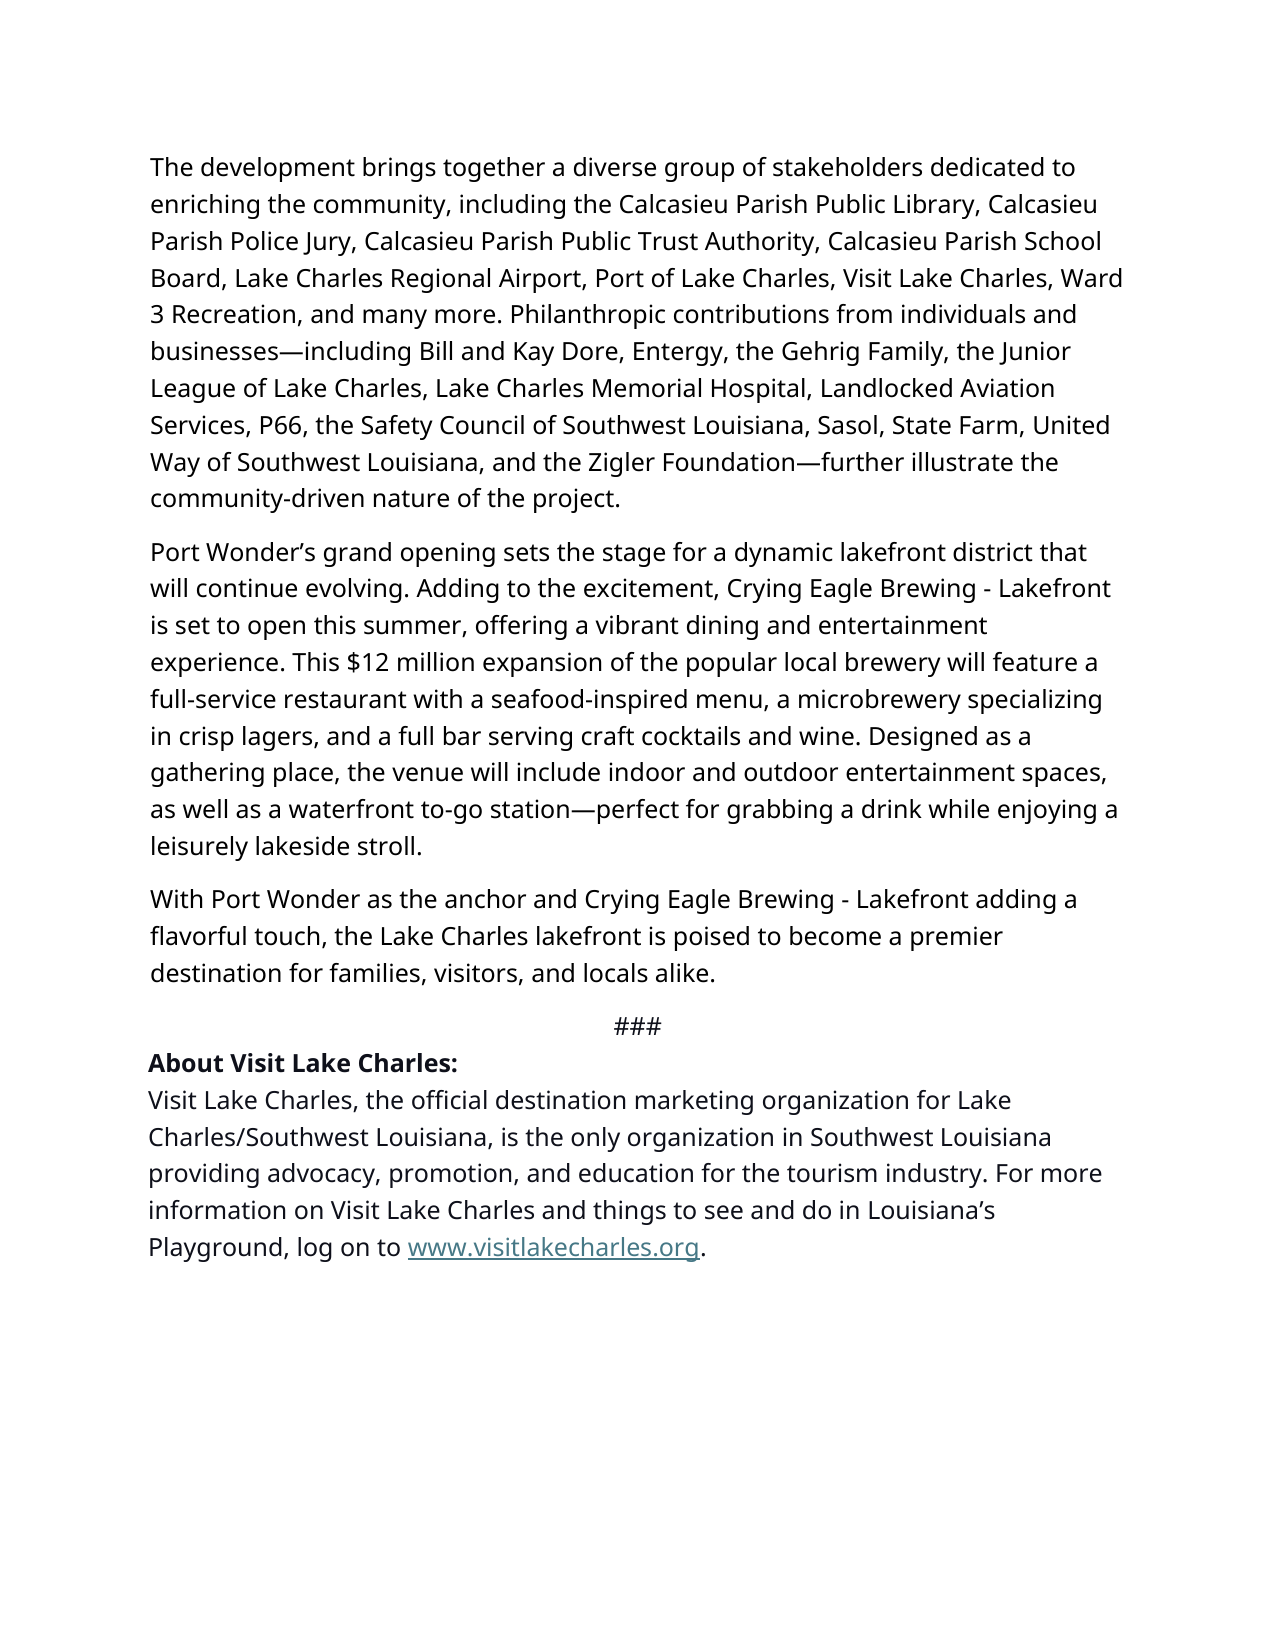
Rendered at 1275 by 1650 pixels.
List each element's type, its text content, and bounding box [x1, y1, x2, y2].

text The development brings together a diverse group of stakeholders dedicated to enriching the community, including the Calcasieu Parish Public Library, Calcasieu Parish Police Jury, Calcasieu Parish Public Trust Authority, Calcasieu Parish School Board, Lake Charles Regional Airport, Port of Lake Charles, Visit Lake Charles, Ward 3 Recreation, and many more. Philanthropic contributions from individuals and businesses—including Bill and Kay Dore, Entergy, the Gehrig Family, the Junior League of Lake Charles, Lake Charles Memorial Hospital, Landlocked Aviation Services, P66, the Safety Council of Southwest Louisiana, Sasol, State Farm, United Way of Southwest Louisiana, and the Zigler Foundation—further illustrate the community-driven nature of the project. [150, 150, 1125, 515]
text ### [150, 1009, 1125, 1043]
text About Visit Lake Charles: [148, 1046, 1127, 1080]
text Visit Lake Charles, the official destination marketing organization for Lake Charles/Southwest Louisiana, is the only organization in Southwest Louisiana providing advocacy, promotion, and education for the tourism industry. For more information on Visit Lake Charles and things to see and do in Louisiana’s Playground, log on to www.visitlakecharles.org. [148, 1082, 1127, 1264]
text Port Wonder’s grand opening sets the stage for a dynamic lakefront district that will continue evolving. Adding to the excitement, Crying Eagle Brewing - Lakefront is set to open this summer, offering a vibrant dining and entertainment experience. This $12 million expansion of the popular local brewery will feature a full-service restaurant with a seafood-inspired menu, a microbrewery specializing in crisp lagers, and a full bar serving craft cocktails and wine. Designed as a gathering place, the venue will include indoor and outdoor entertainment spaces, as well as a waterfront to-go station—perfect for grabbing a drink while enjoying a leisurely lakeside stroll. [150, 534, 1125, 863]
text With Port Wonder as the anchor and Crying Eagle Brewing - Lakefront adding a flavorful touch, the Lake Charles lakefront is poised to become a premier destination for families, visitors, and locals alike. [150, 882, 1125, 989]
